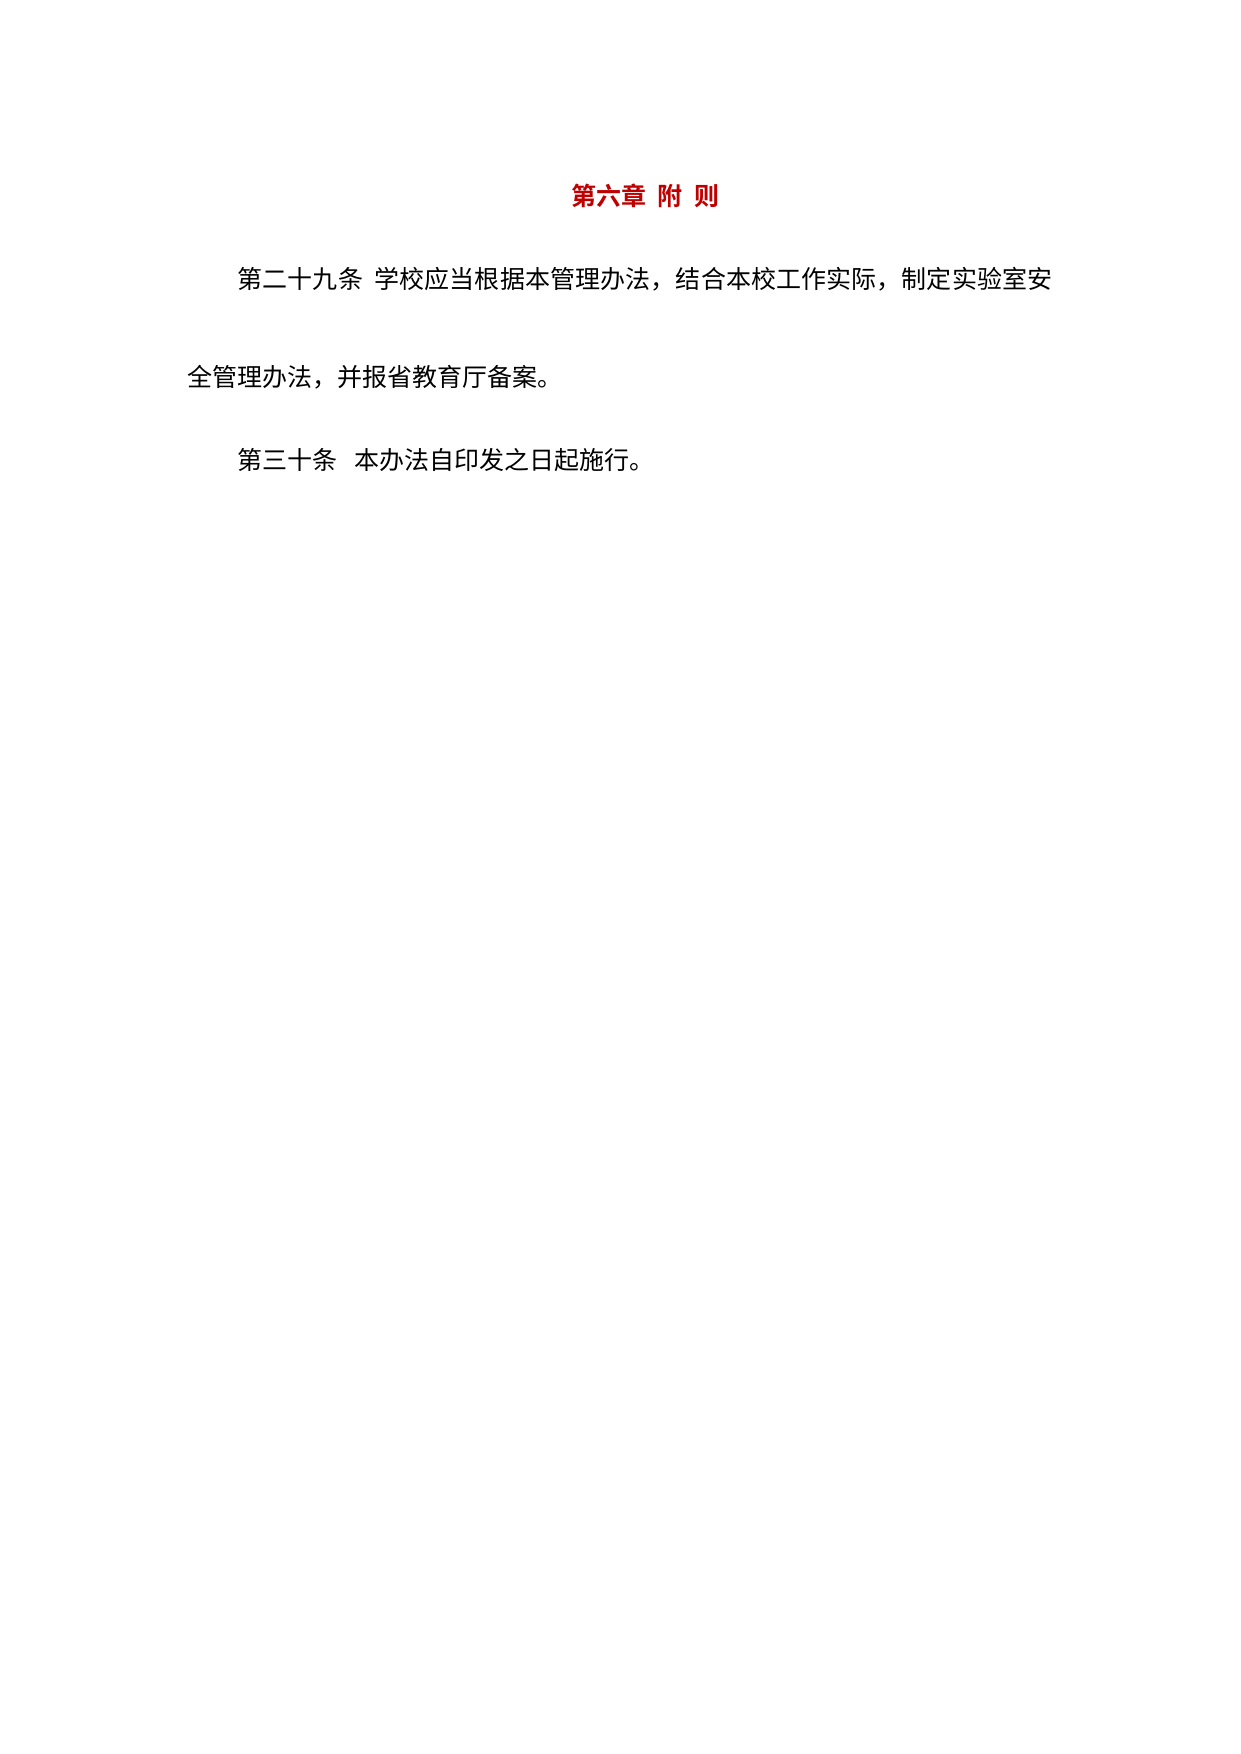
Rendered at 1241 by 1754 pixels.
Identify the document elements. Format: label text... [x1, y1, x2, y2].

text 第六章 附 则 [187, 162, 1053, 227]
text 第三十条 本办法自印发之日起施行。 [187, 426, 1053, 491]
text 第二十九条 学校应当根据本管理办法，结合本校工作实际，制定实验室安全管理办法，并报省教育厅备案。 [187, 245, 1053, 408]
